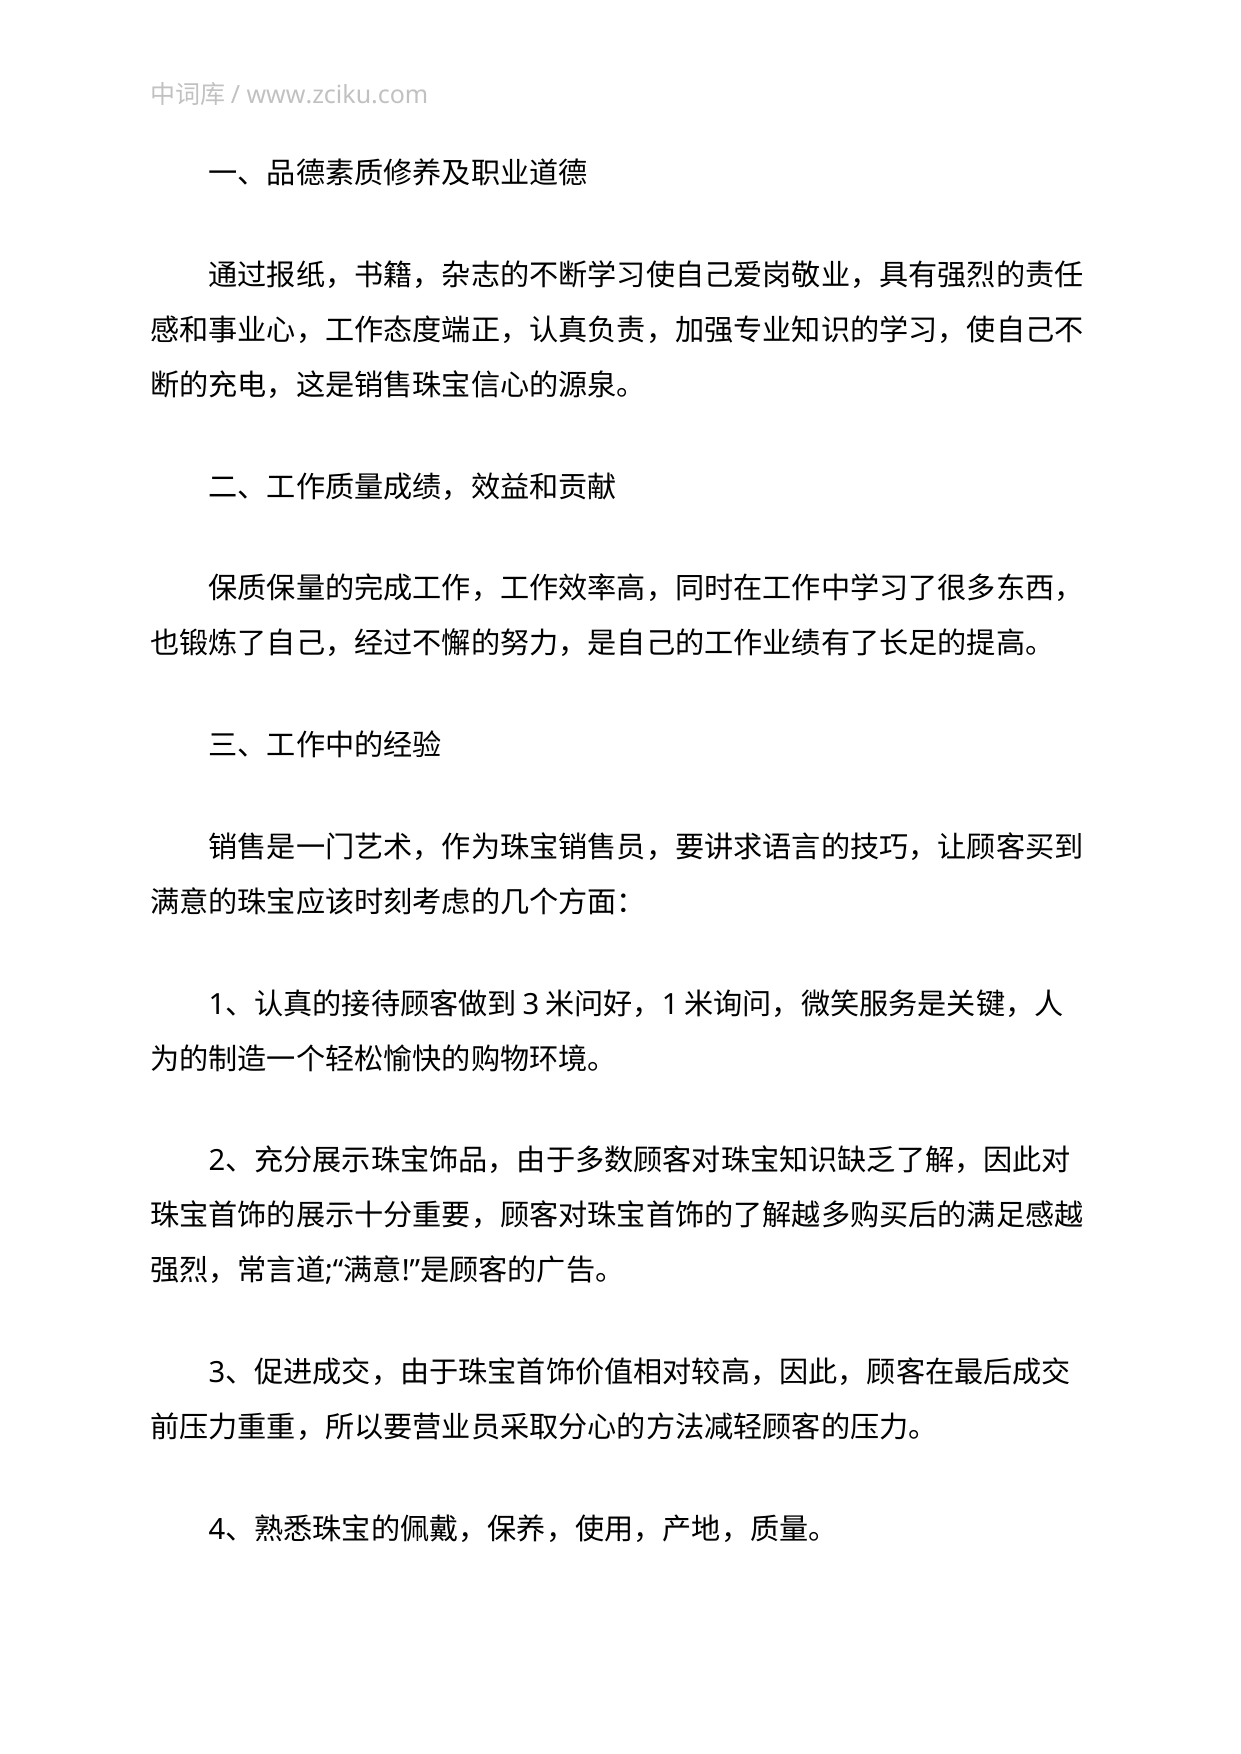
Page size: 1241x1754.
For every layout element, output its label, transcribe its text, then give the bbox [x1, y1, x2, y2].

text 三、工作中的经验 [150, 722, 1090, 764]
text 销售是一门艺术，作为珠宝销售员，要讲求语言的技巧，让顾客买到满意的珠宝应该时刻考虑的几个方面： [150, 823, 1090, 921]
text 二、工作质量成绩，效益和贡献 [150, 463, 1090, 506]
text 保质保量的完成工作，工作效率高，同时在工作中学习了很多东西，也锻炼了自己，经过不懈的努力，是自己的工作业绩有了长足的提高。 [150, 565, 1090, 662]
text 2、充分展示珠宝饰品，由于多数顾客对珠宝知识缺乏了解，因此对珠宝首饰的展示十分重要，顾客对珠宝首饰的了解越多购买后的满足感越强烈，常言道;“满意!”是顾客的广告。 [150, 1137, 1090, 1289]
text 3、促进成交，由于珠宝首饰价值相对较高，因此，顾客在最后成交前压力重重，所以要营业员采取分心的方法减轻顾客的压力。 [150, 1349, 1090, 1446]
text 1、认真的接待顾客做到3米问好，1米询问，微笑服务是关键，人为的制造一个轻松愉快的购物环境。 [150, 980, 1090, 1077]
text 4、熟悉珠宝的佩戴，保养，使用，产地，质量。 [150, 1506, 1090, 1548]
text 一、品德素质修养及职业道德 [150, 150, 1090, 192]
text 通过报纸，书籍，杂志的不断学习使自己爱岗敬业，具有强烈的责任感和事业心，工作态度端正，认真负责，加强专业知识的学习，使自己不断的充电，这是销售珠宝信心的源泉。 [150, 252, 1090, 404]
